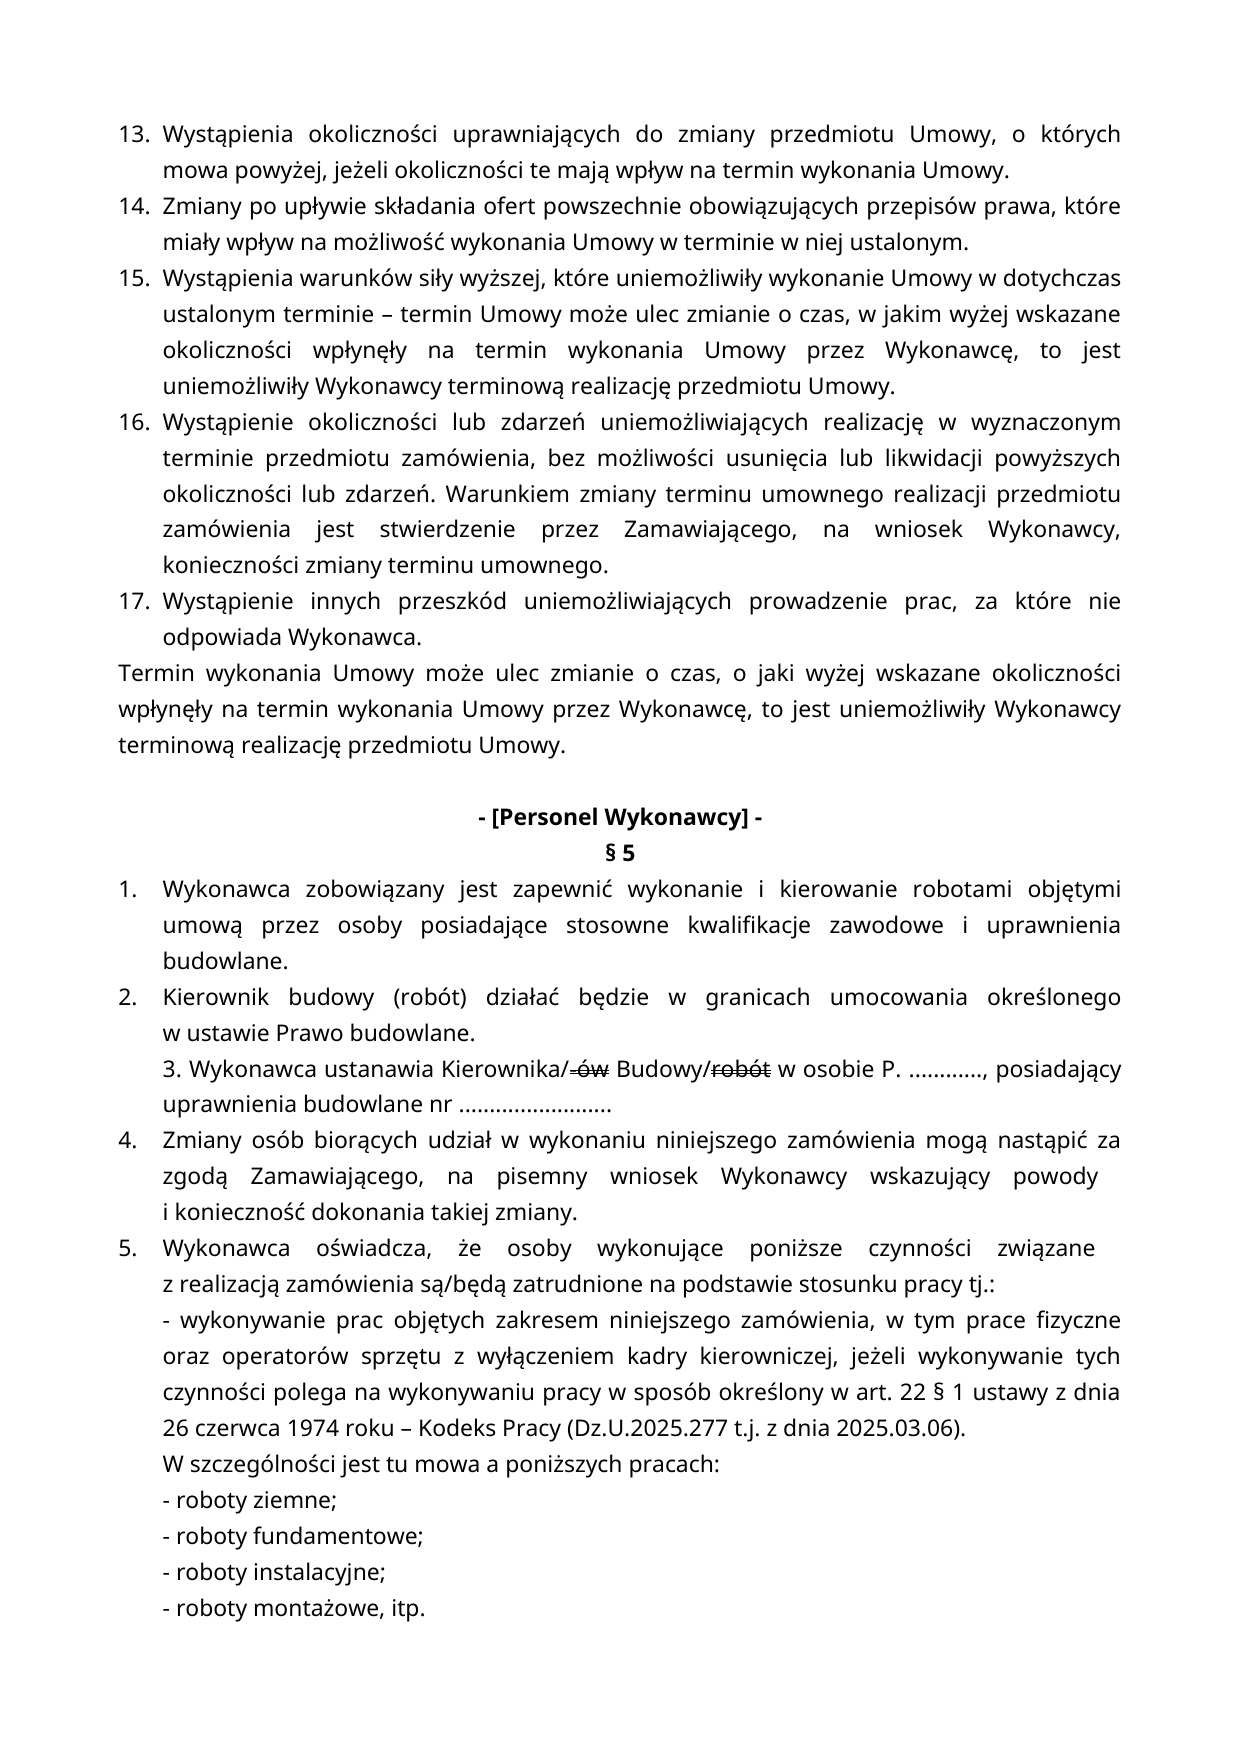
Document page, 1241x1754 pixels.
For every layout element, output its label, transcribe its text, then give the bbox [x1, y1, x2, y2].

list Wykonawca oświadcza, że osoby wykonujące poniższe czynności związane z realizacją zamówienia są/będą zatrudnione na podstawie stosunku pracy tj.: [118, 1232, 1122, 1299]
list Wystąpienie okoliczności lub zdarzeń uniemożliwiających realizację w wyznaczonym terminie przedmiotu zamówienia, bez możliwości usunięcia lub likwidacji powyższych okoliczności lub zdarzeń. Warunkiem zmiany terminu umownego realizacji przedmiotu zamówienia jest stwierdzenie przez Zamawiającego, na wniosek Wykonawcy, konieczności zmiany terminu umownego. [118, 406, 1122, 581]
list Zmiany osób biorących udział w wykonaniu niniejszego zamówienia mogą nastąpić za zgodą Zamawiającego, na pisemny wniosek Wykonawcy wskazujący powody i konieczność dokonania takiej zmiany. [118, 1124, 1122, 1227]
text § 5 [118, 837, 1122, 868]
list - roboty ziemne; [162, 1484, 1122, 1515]
text Termin wykonania Umowy może ulec zmianie o czas, o jaki wyżej wskazane okoliczności wpłynęły na termin wykonania Umowy przez Wykonawcę, to jest uniemożliwiły Wykonawcy terminową realizację przedmiotu Umowy. [118, 657, 1122, 760]
list Wykonawca zobowiązany jest zapewnić wykonanie i kierowanie robotami objętymi umową przez osoby posiadające stosowne kwalifikacje zawodowe i uprawnienia budowlane. [118, 873, 1122, 976]
list Wystąpienia warunków siły wyższej, które uniemożliwiły wykonanie Umowy w dotychczas ustalonym terminie – termin Umowy może ulec zmianie o czas, w jakim wyżej wskazane okoliczności wpłynęły na termin wykonania Umowy przez Wykonawcę, to jest uniemożliwiły Wykonawcy terminową realizację przedmiotu Umowy. [118, 262, 1122, 401]
list - roboty fundamentowe; [162, 1520, 1122, 1551]
list Wystąpienia okoliczności uprawniających do zmiany przedmiotu Umowy, o których mowa powyżej, jeżeli okoliczności te mają wpływ na termin wykonania Umowy. [118, 118, 1122, 185]
list W szczególności jest tu mowa a poniższych pracach: [162, 1448, 1122, 1479]
list Zmiany po upływie składania ofert powszechnie obowiązujących przepisów prawa, które miały wpływ na możliwość wykonania Umowy w terminie w niej ustalonym. [118, 190, 1122, 257]
list - roboty instalacyjne; [162, 1556, 1122, 1587]
text - [Personel Wykonawcy] - [118, 801, 1122, 832]
list - roboty montażowe, itp. [162, 1592, 1122, 1623]
list - wykonywanie prac objętych zakresem niniejszego zamówienia, w tym prace fizyczne oraz operatorów sprzętu z wyłączeniem kadry kierowniczej, jeżeli wykonywanie tych czynności polega na wykonywaniu pracy w sposób określony w art. 22 § 1 ustawy z dnia 26 czerwca 1974 roku – Kodeks Pracy (Dz.U.2025.277 t.j. z dnia 2025.03.06). [162, 1304, 1122, 1443]
list Wystąpienie innych przeszkód uniemożliwiających prowadzenie prac, za które nie odpowiada Wykonawca. [118, 585, 1122, 652]
list Wykonawca ustanawia Kierownika/-ów Budowy/robót w osobie P. ............, posiadający uprawnienia budowlane nr ......................... [162, 1052, 1122, 1120]
list Kierownik budowy (robót) działać będzie w granicach umocowania określonego w ustawie Prawo budowlane. [118, 981, 1122, 1048]
